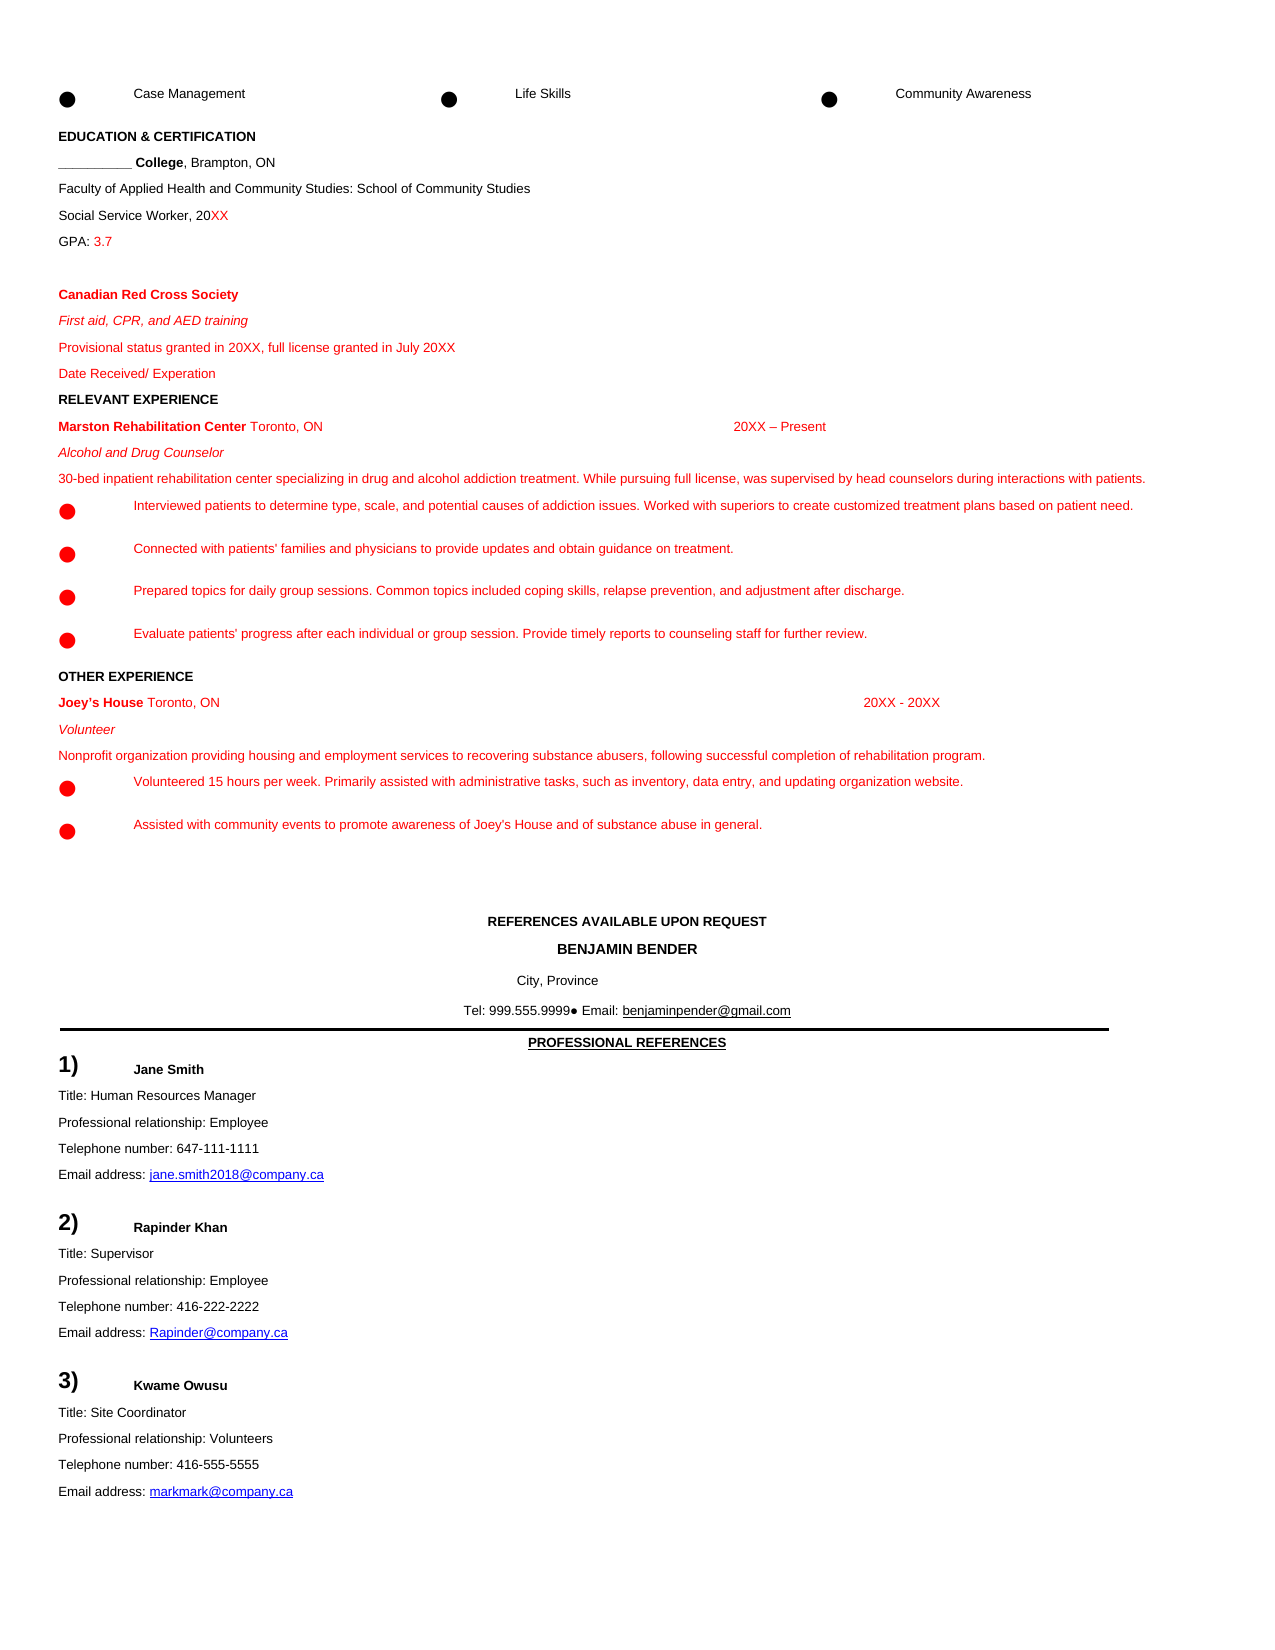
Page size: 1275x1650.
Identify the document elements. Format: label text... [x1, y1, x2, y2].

table_cell Community Awareness [820, 75, 1202, 118]
list Assisted with community events to promote awareness of Joey's House and of substance abuse in general. [58, 806, 1196, 849]
text Tel: 999.555.9999● Email: benjaminpender@gmail.com [58, 992, 1196, 1019]
list Connected with patients' families and physicians to provide updates and obtain guidance on treatment. [58, 530, 1196, 572]
list Jane Smith [58, 1051, 1196, 1077]
text REFERENCES AVAILABLE UPON REQUEST [58, 903, 1196, 929]
text BENJAMIN BENDER [58, 929, 1196, 958]
text Professional relationship: Volunteers [58, 1420, 1196, 1446]
text Email address: jane.smith2018@company.ca [58, 1156, 1196, 1183]
text Email address: Rapinder@company.ca [58, 1314, 1196, 1341]
list Volunteered 15 hours per week. Primarily assisted with administrative tasks, such as inventory, data entry, and updating organization website. [58, 763, 1196, 806]
text Telephone number: 416-222-2222 [58, 1288, 1196, 1314]
text Marston Rehabilitation Center Toronto, ON 20XX – Present [58, 408, 1196, 434]
text RELEVANT EXPERIENCE [58, 381, 1196, 408]
text City, Province [58, 962, 862, 989]
text 30-bed inpatient rehabilitation center specializing in drug and alcohol addiction treatment. While pursuing full license, was supervised by head counselors during interactions with patients. [58, 461, 1196, 487]
table_cell Case Management [58, 75, 440, 118]
text Professional relationship: Employee [58, 1104, 1196, 1130]
list Prepared topics for daily group sessions. Common topics included coping skills, relapse prevention, and adjustment after discharge. [58, 572, 1196, 615]
list Interviewed patients to determine type, scale, and potential causes of addiction issues. Worked with superiors to create customized treatment plans based on patient need. [58, 487, 1196, 530]
list Evaluate patients' progress after each individual or group session. Provide timely reports to counseling staff for further review. [58, 615, 1196, 658]
text Telephone number: 647-111-1111 [58, 1130, 1196, 1156]
text Nonprofit organization providing housing and employment services to recovering substance abusers, following successful completion of rehabilitation program. [58, 737, 1196, 763]
table_cell Life Skills [440, 75, 820, 118]
text Joey’s House Toronto, ON 20XX - 20XX [58, 684, 1196, 711]
text EDUCATION & CERTIFICATION [58, 118, 1196, 144]
text __________ College, Brampton, ON Faculty of Applied Health and Community Studies: School of Community Studies Social Service Worker, 20XX GPA: 3.7 Canadian Red Cross Society First aid, CPR, and AED training Provisional status granted in 20XX, full license granted in July 20XX Date Received/ Experation [58, 144, 1196, 381]
text Telephone number: 416-555-5555 [58, 1446, 1196, 1473]
text Title: Human Resources Manager [58, 1077, 1196, 1104]
text PROFESSIONAL REFERENCES [58, 1024, 1196, 1051]
list Rapinder Khan [58, 1209, 1196, 1236]
text Title: Supervisor [58, 1236, 1196, 1262]
text Professional relationship: Employee [58, 1262, 1196, 1288]
text Alcohol and Drug Counselor [58, 434, 1196, 461]
text Volunteer [58, 711, 1196, 737]
list Kwame Owusu [58, 1367, 1196, 1394]
text Email address: markmark@company.ca [58, 1473, 1196, 1499]
text OTHER EXPERIENCE [58, 658, 1196, 684]
text Title: Site Coordinator [58, 1394, 1196, 1420]
